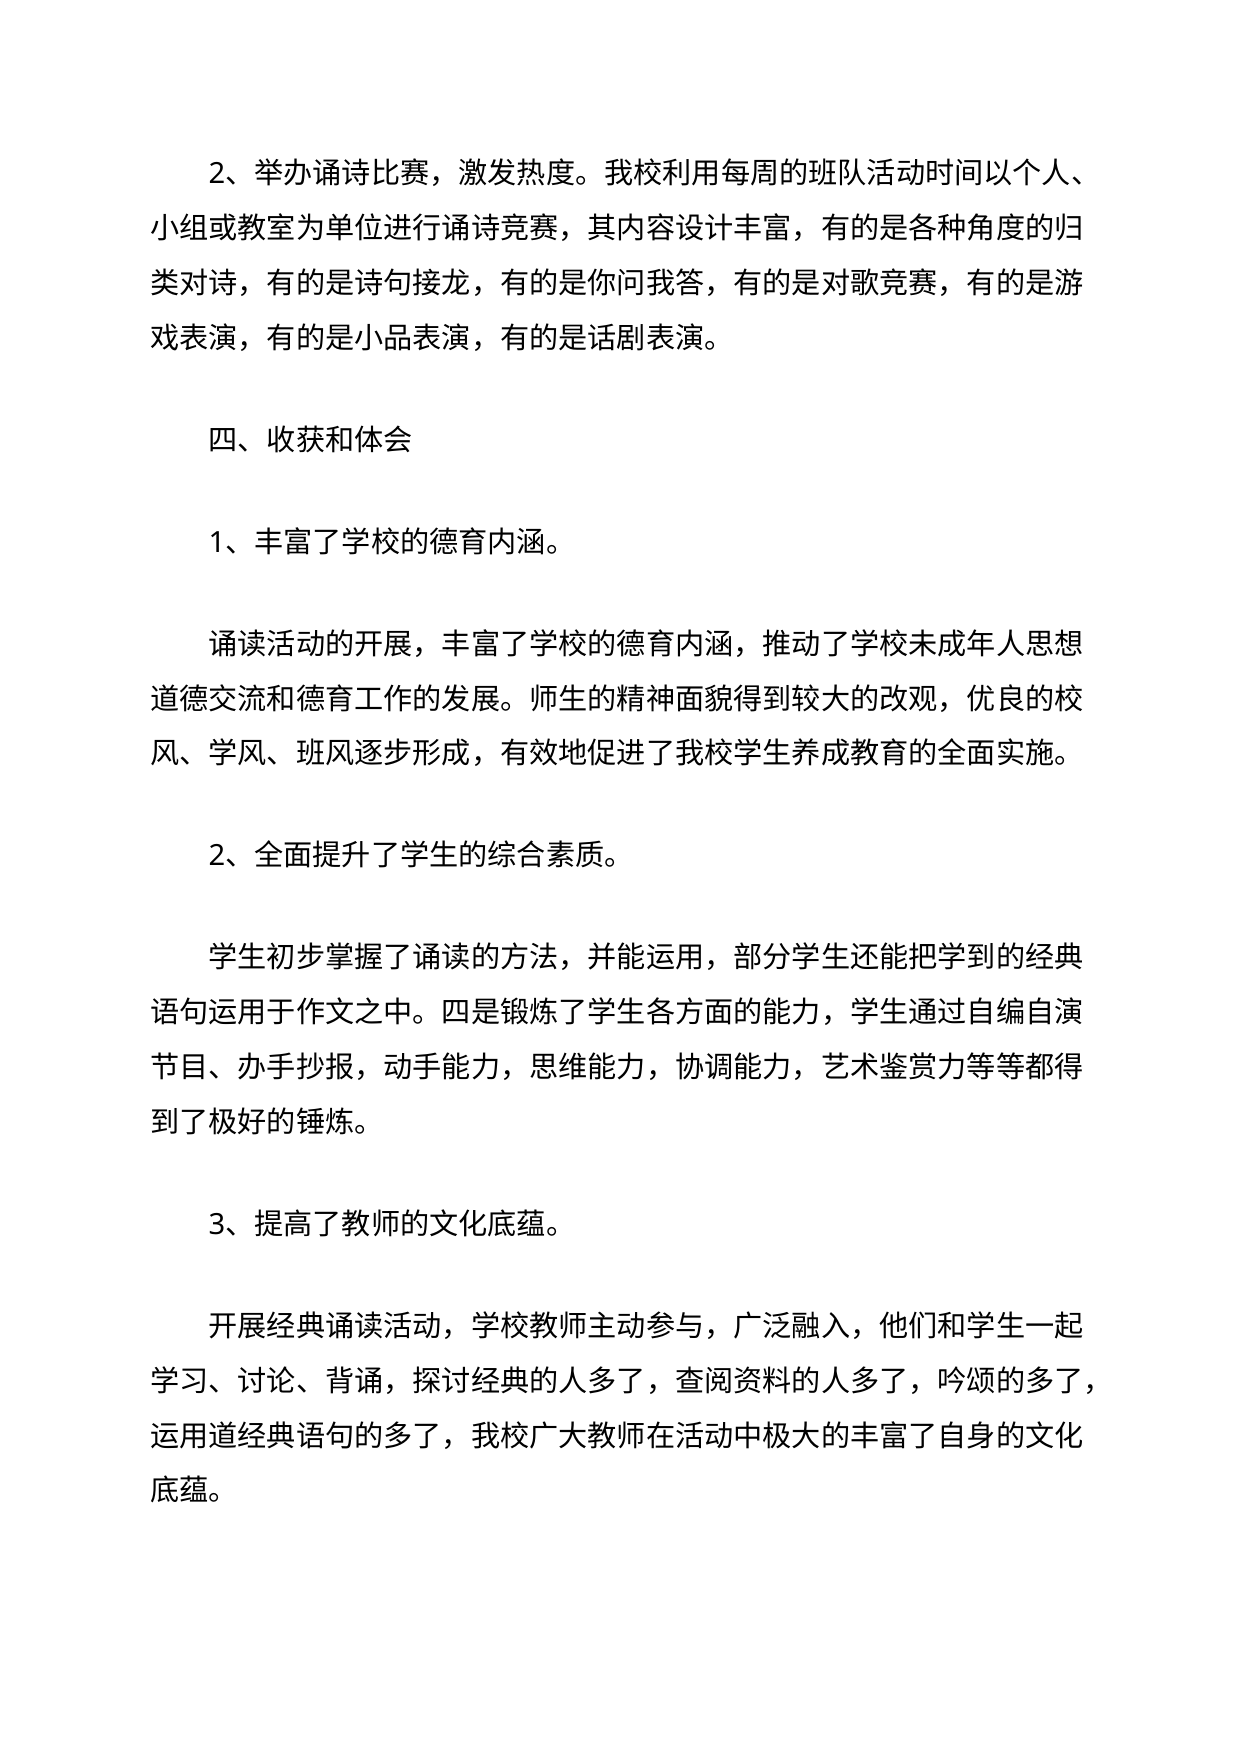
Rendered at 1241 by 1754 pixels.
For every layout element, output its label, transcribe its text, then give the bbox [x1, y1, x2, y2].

text 2、举办诵诗比赛，激发热度。我校利用每周的班队活动时间以个人、小组或教室为单位进行诵诗竞赛，其内容设计丰富，有的是各种角度的归类对诗，有的是诗句接龙，有的是你问我答，有的是对歌竞赛，有的是游戏表演，有的是小品表演，有的是话剧表演。 [150, 150, 1090, 357]
text 开展经典诵读活动，学校教师主动参与，广泛融入，他们和学生一起学习、讨论、背诵，探讨经典的人多了，查阅资料的人多了，吟颂的多了，运用道经典语句的多了，我校广大教师在活动中极大的丰富了自身的文化底蕴。 [150, 1302, 1090, 1509]
text 四、收获和体会 [150, 417, 1090, 459]
text 1、丰富了学校的德育内涵。 [150, 518, 1090, 561]
text 2、全面提升了学生的综合素质。 [150, 832, 1090, 874]
text 学生初步掌握了诵读的方法，并能运用，部分学生还能把学到的经典语句运用于作文之中。四是锻炼了学生各方面的能力，学生通过自编自演节目、办手抄报，动手能力，思维能力，协调能力，艺术鉴赏力等等都得到了极好的锤炼。 [150, 934, 1090, 1141]
text 3、提高了教师的文化底蕴。 [150, 1200, 1090, 1243]
text 诵读活动的开展，丰富了学校的德育内涵，推动了学校未成年人思想道德交流和德育工作的发展。师生的精神面貌得到较大的改观，优良的校风、学风、班风逐步形成，有效地促进了我校学生养成教育的全面实施。 [150, 620, 1090, 772]
